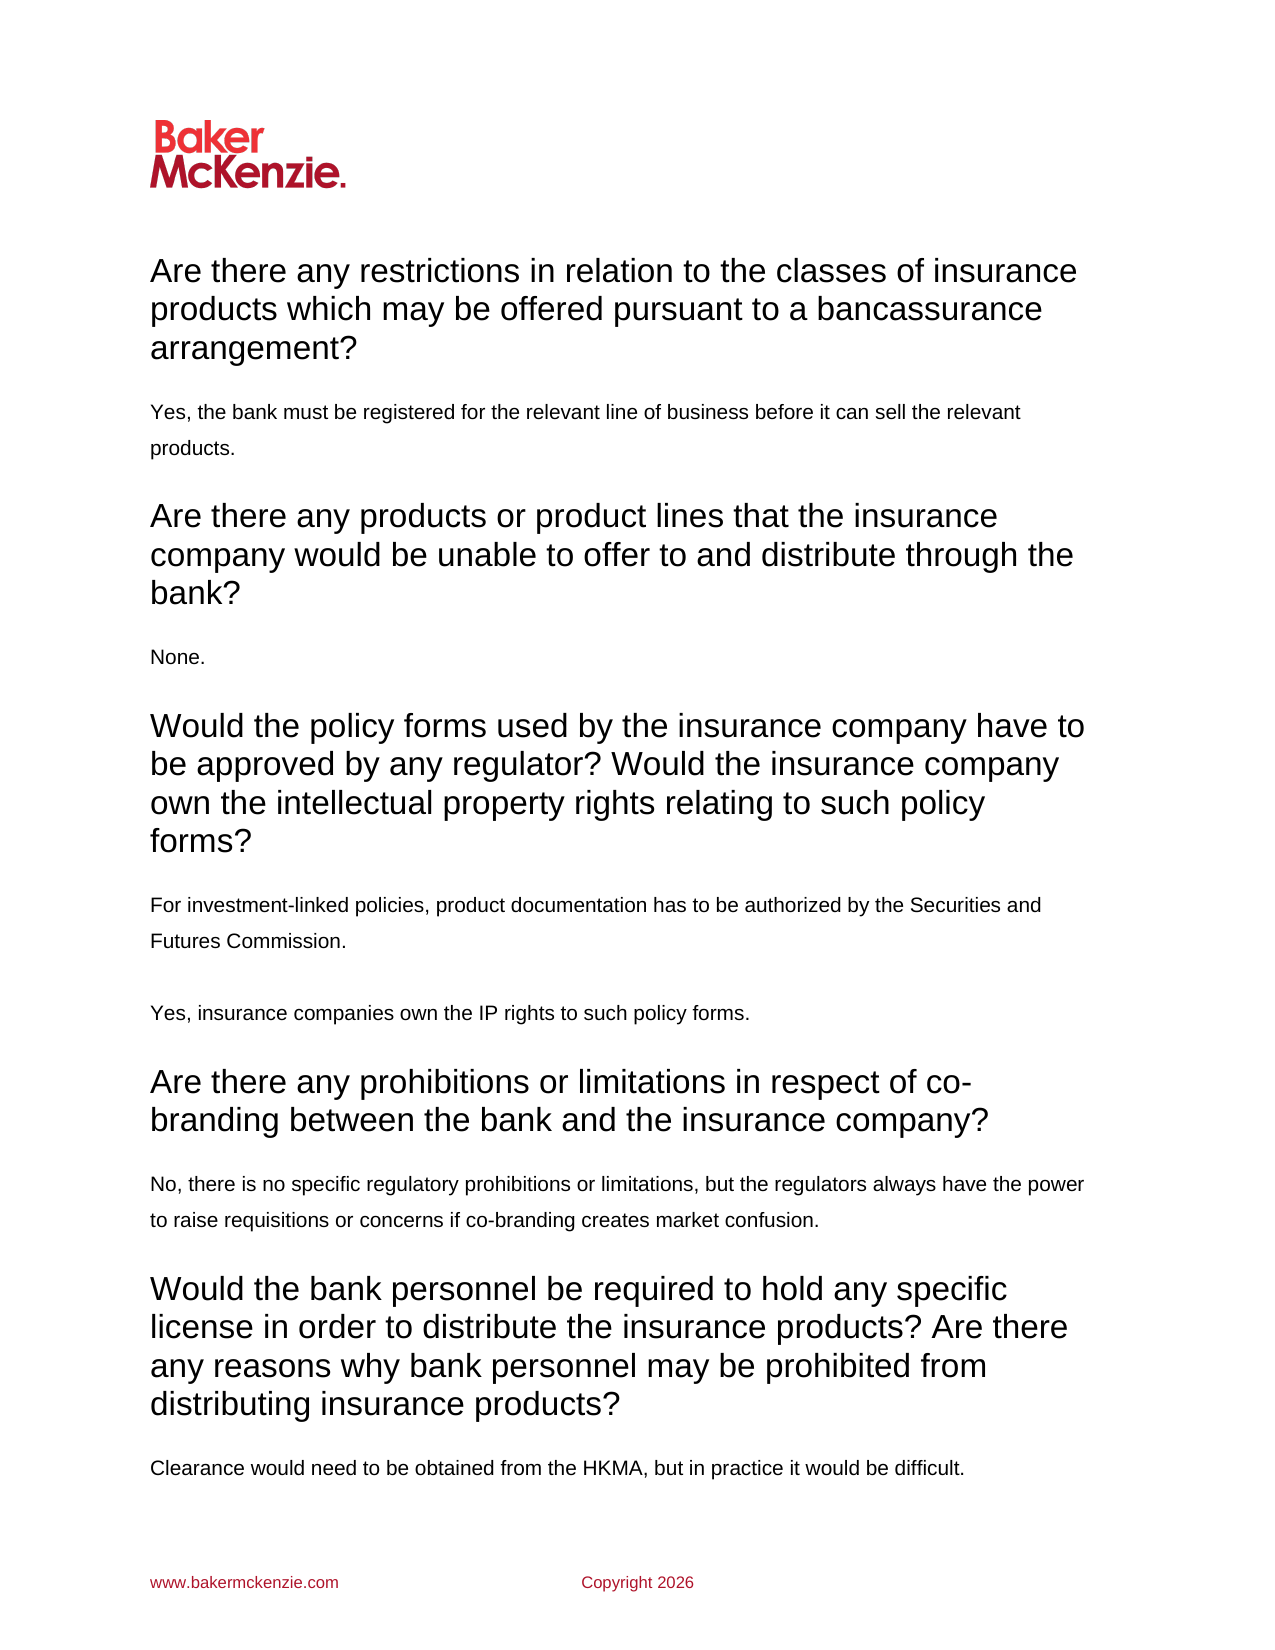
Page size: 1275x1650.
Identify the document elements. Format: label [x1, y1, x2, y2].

picture [150, 120, 346, 189]
